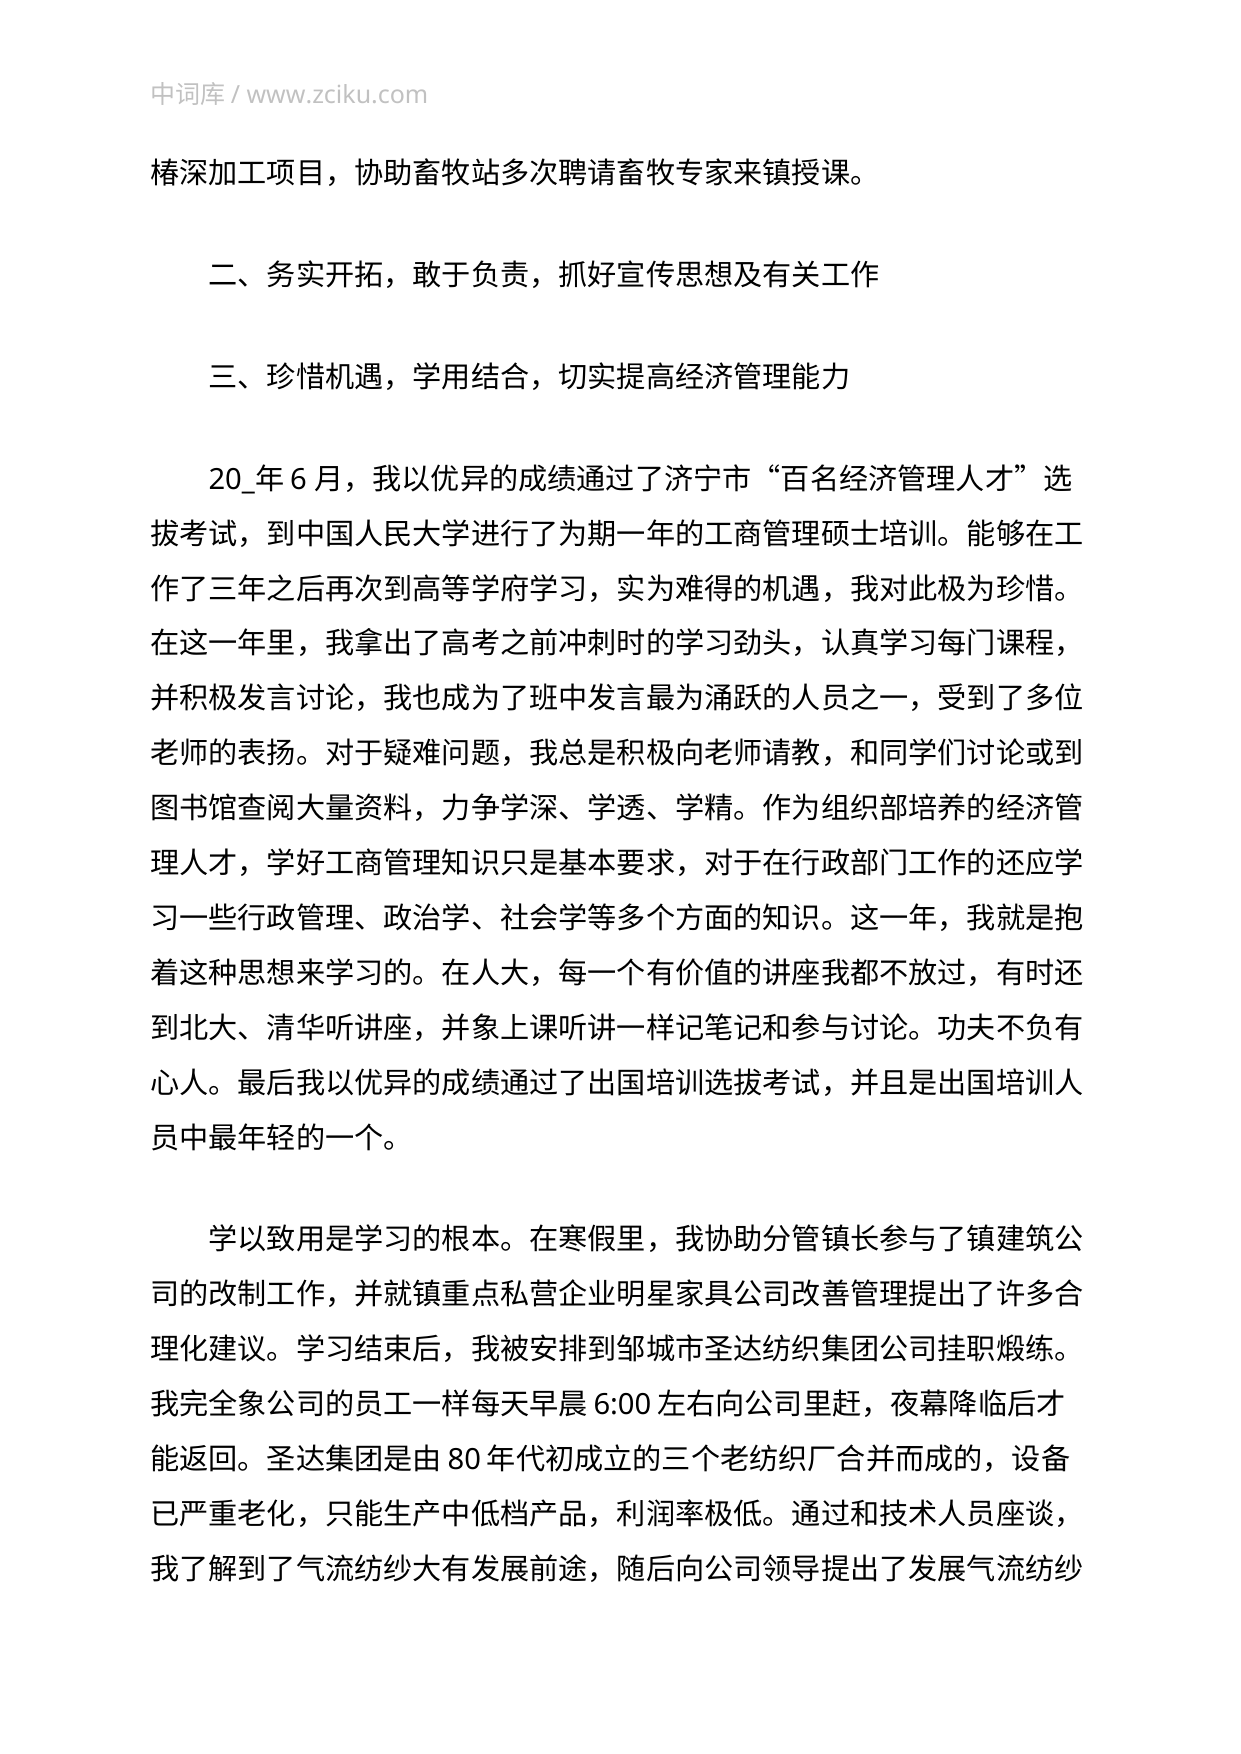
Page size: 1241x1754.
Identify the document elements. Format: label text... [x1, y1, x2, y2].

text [150, 1216, 1090, 1588]
text 三、珍惜机遇，学用结合，切实提高经济管理能力 [150, 353, 1090, 396]
text 二、务实开拓，敢于负责，抓好宣传思想及有关工作 [150, 252, 1090, 294]
text 20_年6 月，我以优异的成绩通过了济宁市“百名经济管理人才”选拔考试，到中国人民大学进行了为期一年的工商管理硕士培训。能够在工作了三年之后再次到高等学府学习，实为难得的机遇，我对此极为珍惜。在这一年里，我拿出了高考之前冲刺时的学习劲头，认真学习每门课程，并积极发言讨论，我也成为了班中发言最为涌跃的人员之一，受到了多位老师的表扬。对于疑难问题，我总是积极向老师请教，和同学们讨论或到图书馆查阅大量资料，力争学深、学透、学精。作为组织部培养的经济管理人才，学好工商管理知识只是基本要求，对于在行政部门工作的还应学习一些行政管理、政治学、社会学等多个方面的知识。这一年，我就是抱着这种思想来学习的。在人大，每一个有价值的讲座我都不放过，有时还到北大、清华听讲座，并象上课听讲一样记笔记和参与讨论。功夫不负有心人。最后我以优异的成绩通过了出国培训选拔考试，并且是出国培训人员中最年轻的一个。 [150, 455, 1090, 1156]
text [150, 150, 1090, 192]
